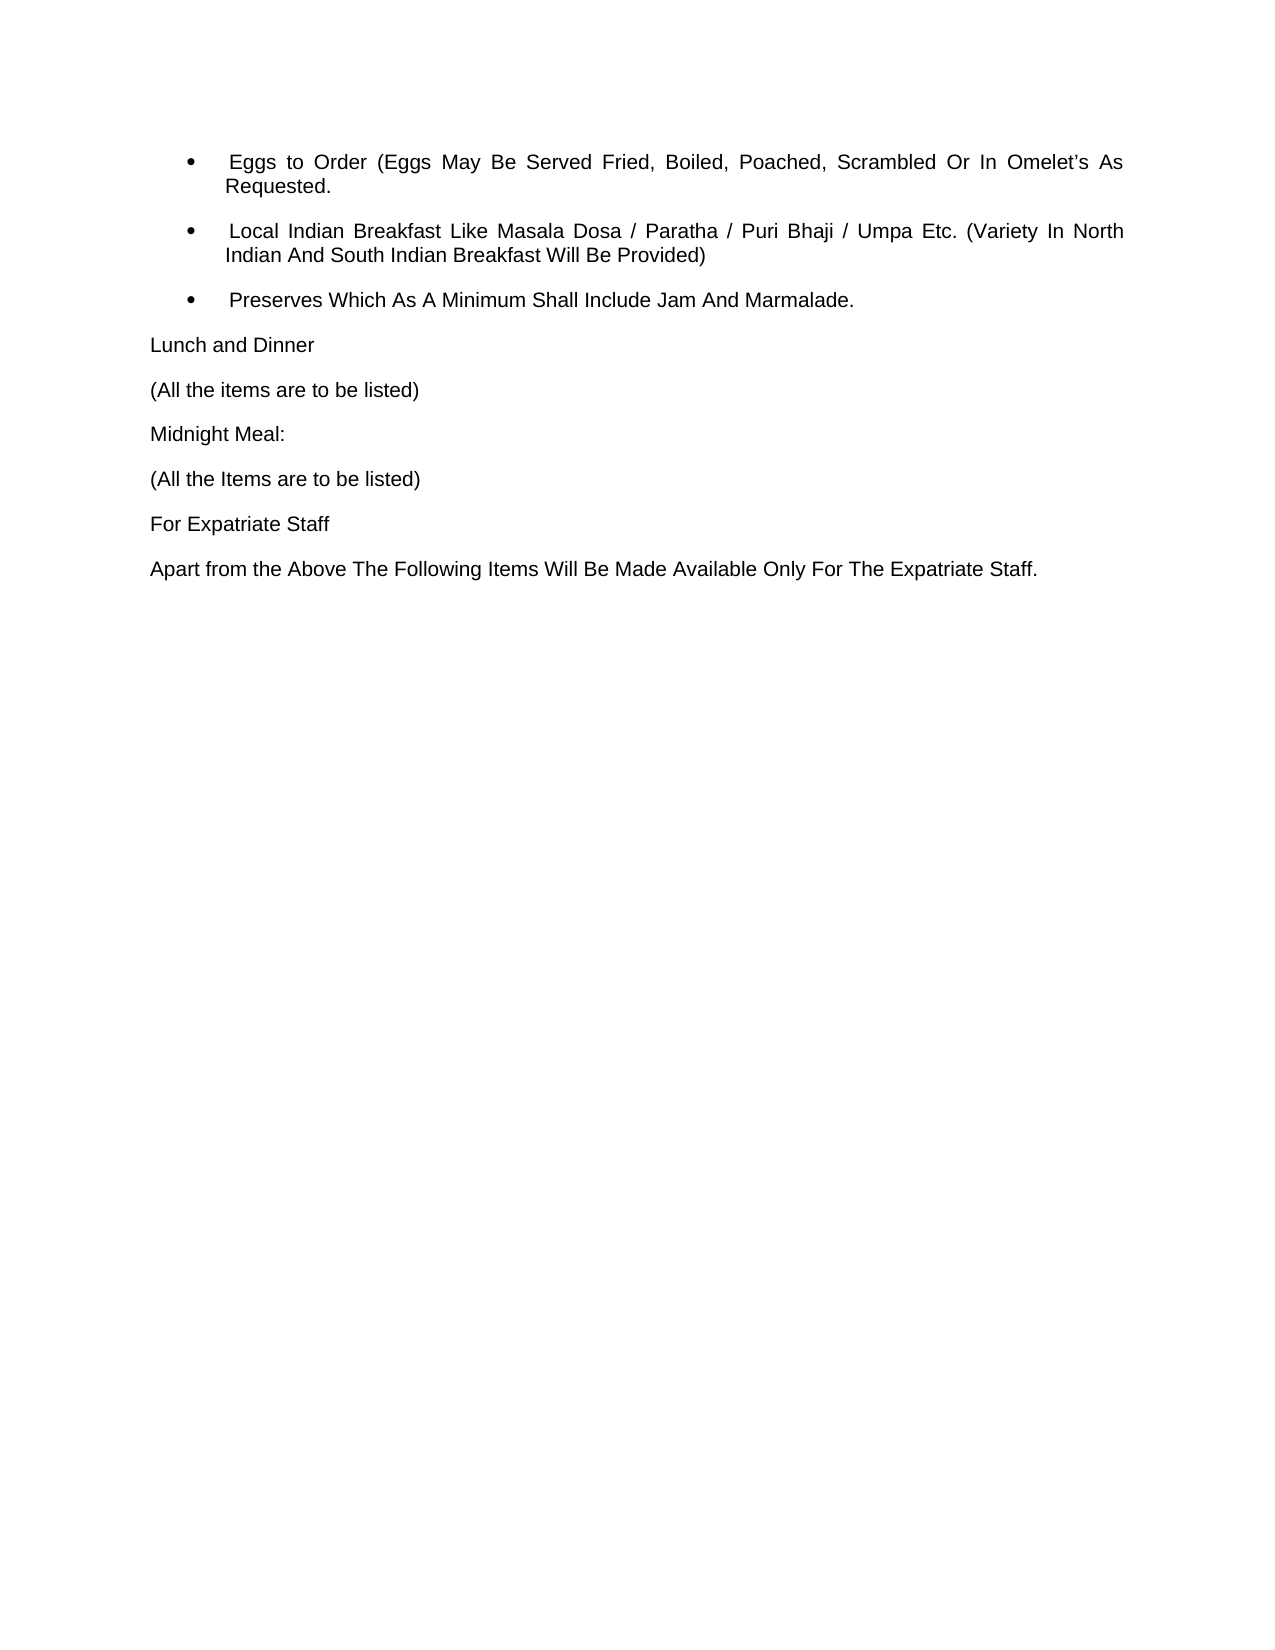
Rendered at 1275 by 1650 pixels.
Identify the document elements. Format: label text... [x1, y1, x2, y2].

text Midnight Meal: [150, 422, 1125, 446]
text  Local Indian Breakfast Like Masala Dosa / Paratha / Puri Bhaji / Umpa Etc. (Variety In North Indian And South Indian Breakfast Will Be Provided) [187, 219, 1125, 267]
text (All the Items are to be listed) [150, 467, 1125, 491]
text For Expatriate Staff [150, 512, 1125, 536]
text Apart from the Above The Following Items Will Be Made Available Only For The Expatriate Staff. [150, 557, 1125, 581]
text  Eggs to Order (Eggs May Be Served Fried, Boiled, Poached, Scrambled Or In Omelet’s As Requested. [187, 150, 1125, 198]
text (All the items are to be listed) [150, 377, 1125, 401]
text  Preserves Which As A Minimum Shall Include Jam And Marmalade. [187, 288, 1125, 312]
text Lunch and Dinner [150, 333, 1125, 357]
